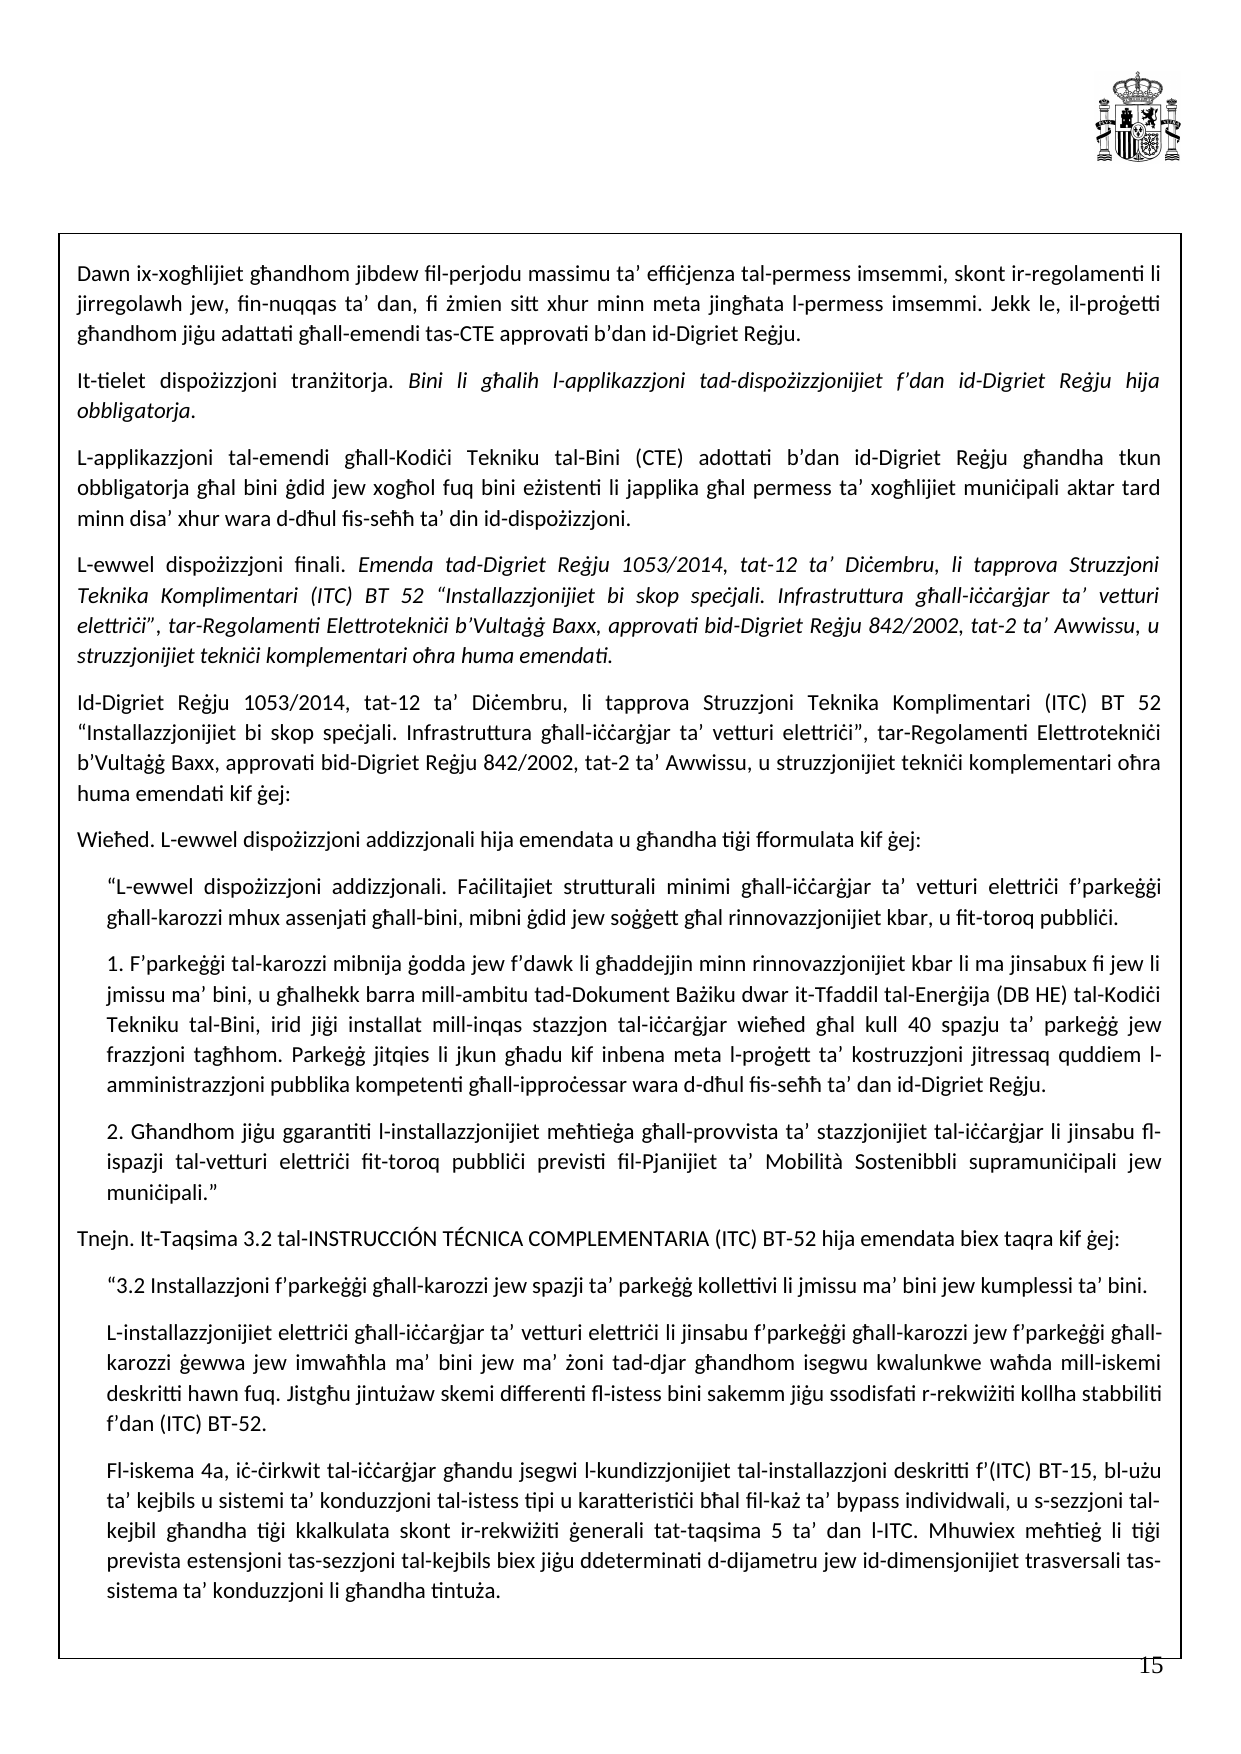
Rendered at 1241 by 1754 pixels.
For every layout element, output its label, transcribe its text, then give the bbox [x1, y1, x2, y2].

text Fl-iskema 4a, iċ-ċirkwit tal-iċċarġjar għandu jsegwi l-kundizzjonijiet tal-installazzjoni deskritti f’(ITC) BT-15, bl-użu ta’ kejbils u sistemi ta’ konduzzjoni tal-istess tipi u karatteristiċi bħal fil-każ ta’ bypass individwali, u s-sezzjoni tal-kejbil għandha tiġi kkalkulata skont ir-rekwiżiti ġenerali tat-taqsima 5 ta’ dan l-ITC. Mhuwiex meħtieġ li tiġi prevista estensjoni tas-sezzjoni tal-kejbils biex jiġu ddeterminati d-dijametru jew id-dimensjonijiet trasversali tas-sistema ta’ konduzzjoni li għandha tintuża. [106, 1456, 1163, 1605]
text L-ewwel dispożizzjoni finali. Emenda tad-Digriet Reġju 1053/2014, tat-12 ta’ Diċembru, li tapprova Struzzjoni Teknika Komplimentari (ITC) BT 52 “Installazzjonijiet bi skop speċjali. Infrastruttura għall-iċċarġjar ta’ vetturi elettriċi”, tar-Regolamenti Elettrotekniċi b’Vultaġġ Baxx, approvati bid-Digriet Reġju 842/2002, tat-2 ta’ Awwissu, u struzzjonijiet tekniċi komplementari oħra huma emendati. [77, 551, 1163, 669]
text It-tielet dispożizzjoni tranżitorja. Bini li għalih l-applikazzjoni tad-dispożizzjonijiet f’dan id-Digriet Reġju hija obbligatorja. [77, 366, 1163, 424]
text 2. Għandhom jiġu ggarantiti l-installazzjonijiet meħtieġa għall-provvista ta’ stazzjonijiet tal-iċċarġjar li jinsabu fl-ispazji tal-vetturi elettriċi fit-toroq pubbliċi previsti fil-Pjanijiet ta’ Mobilità Sostenibbli supramuniċipali jew muniċipali.” [106, 1117, 1163, 1206]
picture [1094, 71, 1182, 164]
text L-installazzjonijiet elettriċi għall-iċċarġjar ta’ vetturi elettriċi li jinsabu f’parkeġġi għall-karozzi jew f’parkeġġi għall-karozzi ġewwa jew imwaħħla ma’ bini jew ma’ żoni tad-djar għandhom isegwu kwalunkwe waħda mill-iskemi deskritti hawn fuq. Jistgħu jintużaw skemi differenti fl-istess bini sakemm jiġu ssodisfati r-rekwiżiti kollha stabbiliti f’dan (ITC) BT-52. [106, 1318, 1163, 1437]
text Wieħed. L-ewwel dispożizzjoni addizzjonali hija emendata u għandha tiġi fformulata kif ġej: [77, 826, 1163, 854]
text “3.2 Installazzjoni f’parkeġġi għall-karozzi jew spazji ta’ parkeġġ kollettivi li jmissu ma’ bini jew kumplessi ta’ bini. [106, 1271, 1163, 1299]
text “L-ewwel dispożizzjoni addizzjonali. Faċilitajiet strutturali minimi għall-iċċarġjar ta’ vetturi elettriċi f’parkeġġi għall-karozzi mhux assenjati għall-bini, mibni ġdid jew soġġett għal rinnovazzjonijiet kbar, u fit-toroq pubbliċi. [106, 872, 1163, 931]
text 1. F’parkeġġi tal-karozzi mibnija ġodda jew f’dawk li għaddejjin minn rinnovazzjonijiet kbar li ma jinsabux fi jew li jmissu ma’ bini, u għalhekk barra mill-ambitu tad-Dokument Bażiku dwar it-Tfaddil tal-Enerġija (DB HE) tal-Kodiċi Tekniku tal-Bini, irid jiġi installat mill-inqas stazzjon tal-iċċarġjar wieħed għal kull 40 spazju ta’ parkeġġ jew frazzjoni tagħhom. Parkeġġ jitqies li jkun għadu kif inbena meta l-proġett ta’ kostruzzjoni jitressaq quddiem l-amministrazzjoni pubblika kompetenti għall-ipproċessar wara d-dħul fis-seħħ ta’ dan id-Digriet Reġju. [106, 949, 1163, 1098]
text Id-Digriet Reġju 1053/2014, tat-12 ta’ Diċembru, li tapprova Struzzjoni Teknika Komplimentari (ITC) BT 52 “Installazzjonijiet bi skop speċjali. Infrastruttura għall-iċċarġjar ta’ vetturi elettriċi”, tar-Regolamenti Elettrotekniċi b’Vultaġġ Baxx, approvati bid-Digriet Reġju 842/2002, tat-2 ta’ Awwissu, u struzzjonijiet tekniċi komplementari oħra huma emendati kif ġej: [77, 688, 1163, 807]
text L-applikazzjoni tal-emendi għall-Kodiċi Tekniku tal-Bini (CTE) adottati b’dan id-Digriet Reġju għandha tkun obbligatorja għal bini ġdid jew xogħol fuq bini eżistenti li japplika għal permess ta’ xogħlijiet muniċipali aktar tard minn disa’ xhur wara d-dħul fis-seħħ ta’ din id-dispożizzjoni. [77, 443, 1163, 532]
text Tnejn. It-Taqsima 3.2 tal-INSTRUCCIÓN TÉCNICA COMPLEMENTARIA (ITC) BT-52 hija emendata biex taqra kif ġej: [77, 1224, 1163, 1253]
